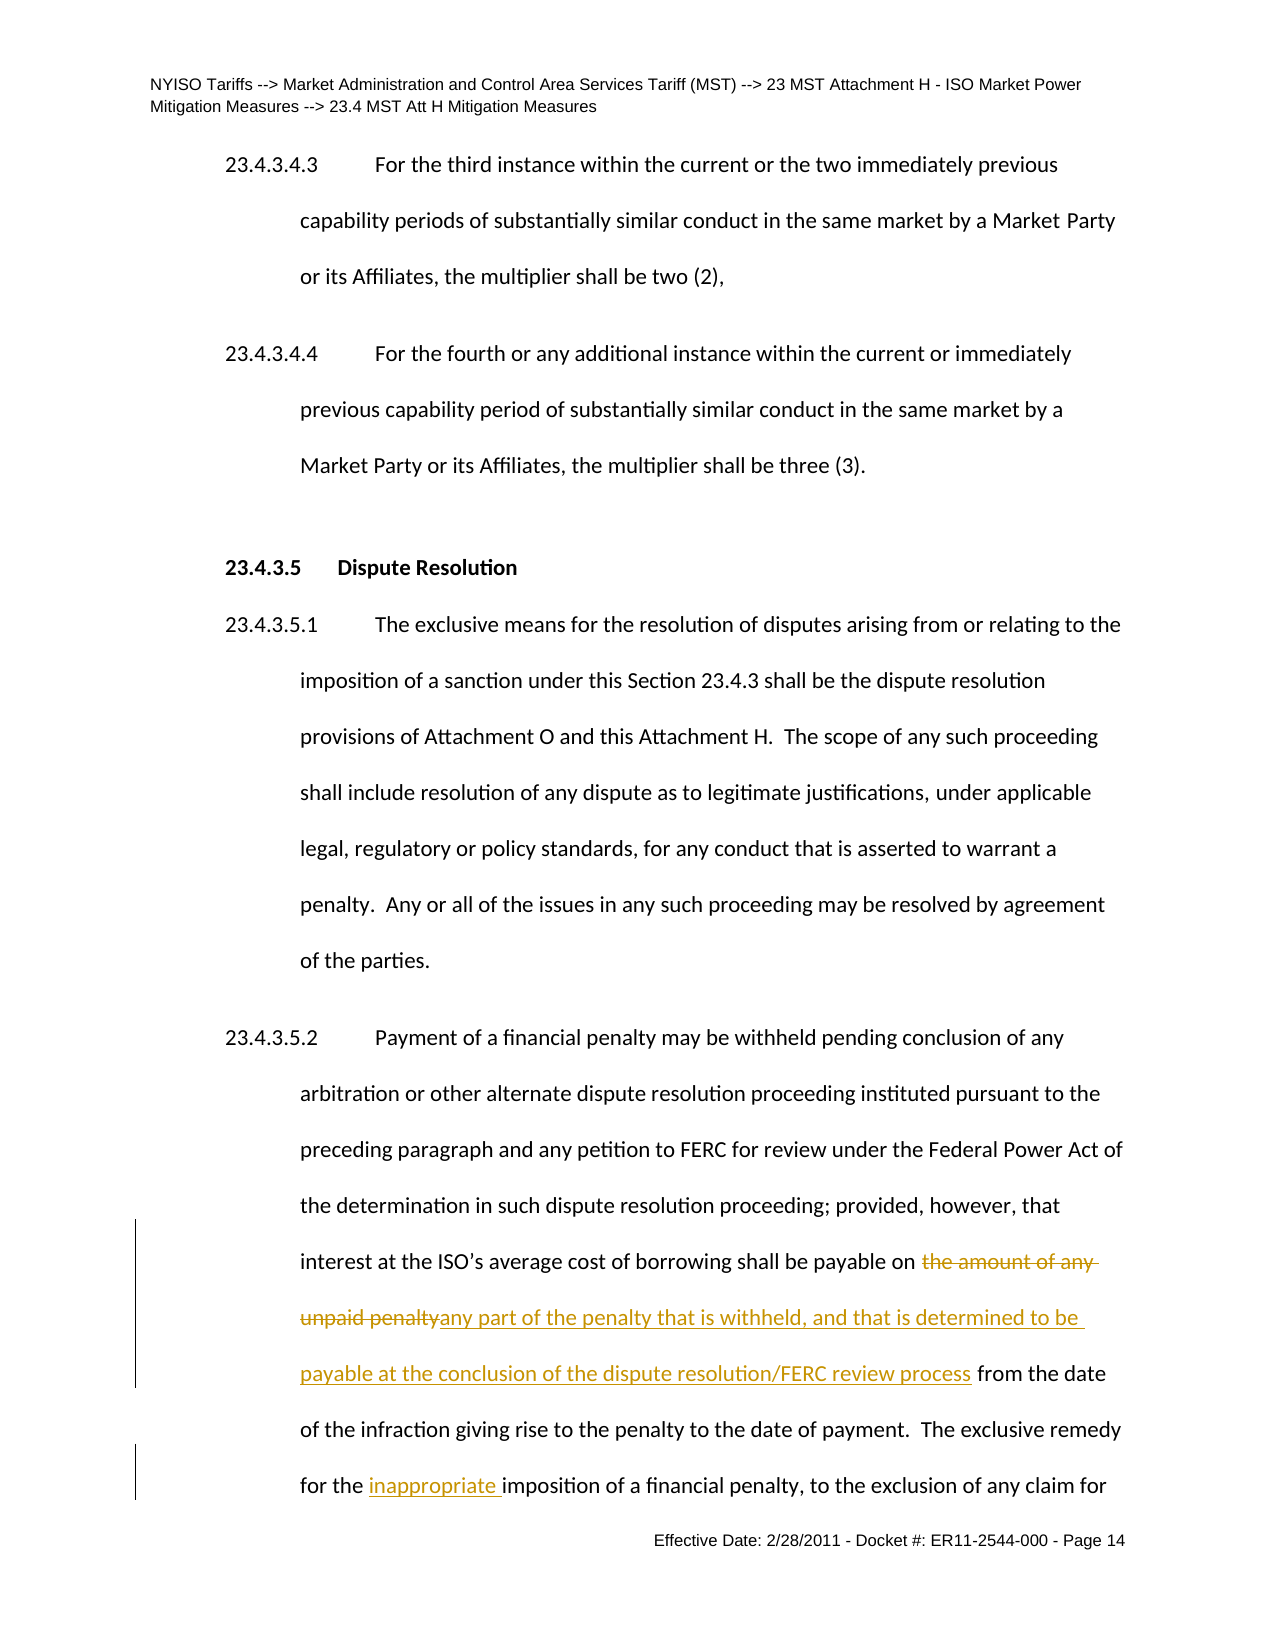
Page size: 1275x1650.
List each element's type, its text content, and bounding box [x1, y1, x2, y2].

text 23.4.3.4.3 For the third instance within the current or the two immediately previous capability periods of substantially similar conduct in the same market by a Market Party or its Affiliates, the multiplier shall be two (2), [225, 150, 1125, 290]
text 23.4.3.4.4 For the fourth or any additional instance within the current or immediately previous capability period of substantially similar conduct in the same market by a Market Party or its Affiliates, the multiplier shall be three (3). [225, 339, 1125, 479]
subtitle 23.4.3.5 Dispute Resolution [225, 553, 1125, 581]
text 23.4.3.5.1 The exclusive means for the resolution of disputes arising from or relating to the imposition of a sanction under this Section 23.4.3 shall be the dispute resolution provisions of Attachment O and this Attachment H. The scope of any such proceeding shall include resolution of any dispute as to legitimate justifications, under applicable legal, regulatory or policy standards, for any conduct that is asserted to warrant a penalty. Any or all of the issues in any such proceeding may be resolved by agreement of the parties. [225, 610, 1125, 974]
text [225, 1023, 1125, 1499]
